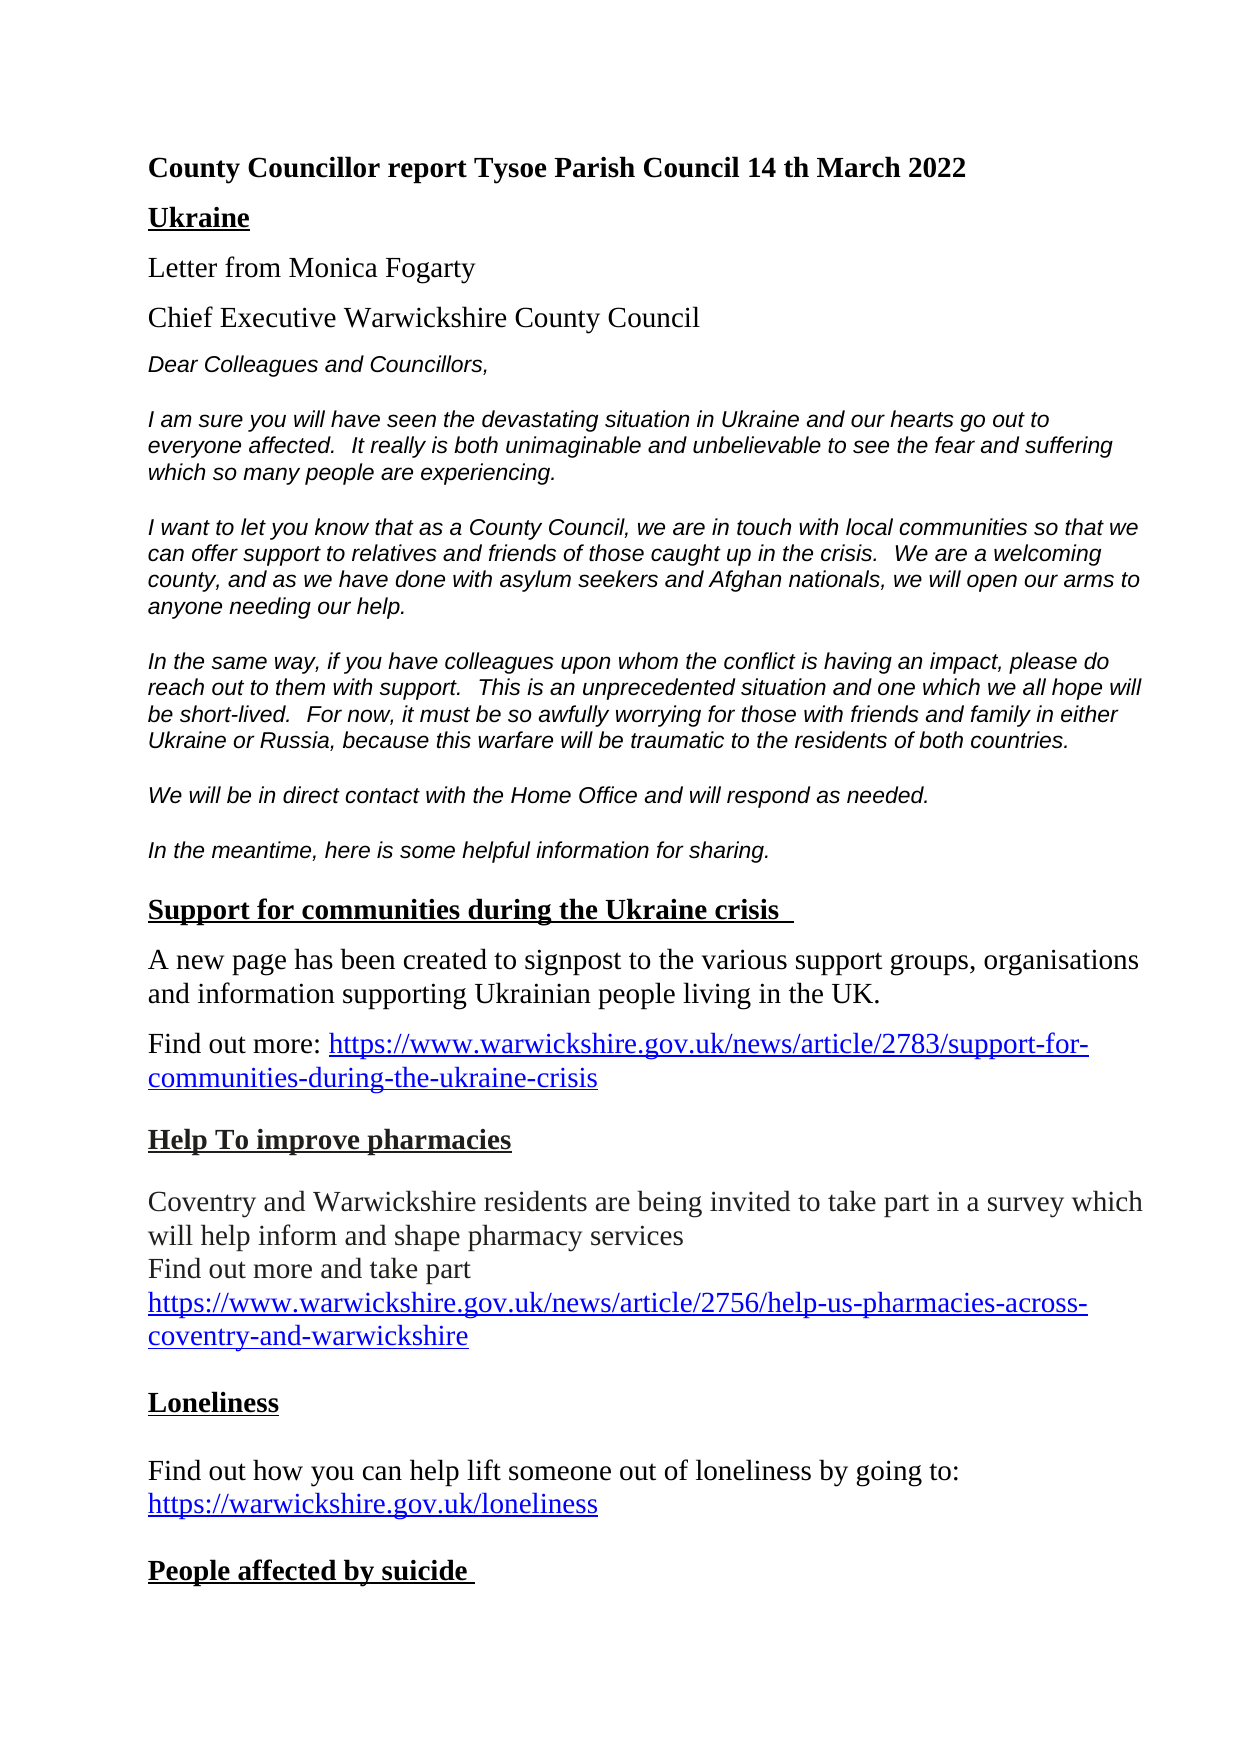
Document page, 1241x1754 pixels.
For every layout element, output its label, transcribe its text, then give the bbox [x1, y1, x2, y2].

text Chief Executive Warwickshire County Council [148, 301, 1152, 334]
text ​Dear Colleagues and Councillors, [148, 351, 1152, 377]
text Find out more: https://www.warwickshire.gov.uk/news/article/2783/support-for-communities-during-the-ukraine-crisis [148, 1026, 1152, 1093]
text Loneliness [148, 1386, 1152, 1419]
text I want to let you know that as a County Council, we are in touch with local communities so that we can offer support to relatives and friends of those caught up in the crisis. We are a welcoming county, and as we have done with asylum seekers and Afghan nationals, we will open our arms to anyone needing our help. [148, 514, 1152, 619]
text Support for communities during the Ukraine crisis [148, 892, 1152, 926]
text We will be in direct contact with the Home Office and will respond as needed. [148, 782, 1152, 808]
text Help To improve pharmacies [148, 1122, 1152, 1156]
text In the same way, if you have colleagues upon whom the conflict is having an impact, please do reach out to them with support. This is an unprecedented situation and one which we all hope will be short-lived. For now, it must be so awfully worrying for those with friends and family in either Ukraine or Russia, because this warfare will be traumatic to the residents of both countries. [148, 648, 1152, 753]
text Find out how you can help lift someone out of loneliness by going to: [148, 1453, 1152, 1486]
text County Councillor report Tysoe Parish Council 14 th March 2022 [118, 150, 1152, 183]
text Ukraine [148, 200, 1152, 234]
text Letter from Monica Fogarty [148, 250, 1152, 284]
text I am sure you will have seen the devastating situation in Ukraine and our hearts go out to everyone affected. It really is both unimaginable and unbelievable to see the fear and suffering which so many people are experiencing. [148, 406, 1152, 485]
text In the meantime, here is some helpful information for sharing. [148, 837, 1152, 863]
text Coventry and Warwickshire residents are being invited to take part in a survey which will help inform and shape pharmacy services [148, 1184, 1152, 1251]
text A new page has been created to signpost to the various support groups, organisations and information supporting Ukrainian people living in the UK. [148, 942, 1152, 1009]
text Find out more and take part https://www.warwickshire.gov.uk/news/article/2756/help-us-pharmacies-across-coventry-and-warwickshire [148, 1251, 1152, 1352]
text People affected by suicide [148, 1553, 1152, 1587]
text https://warwickshire.gov.uk/loneliness [148, 1486, 1152, 1520]
